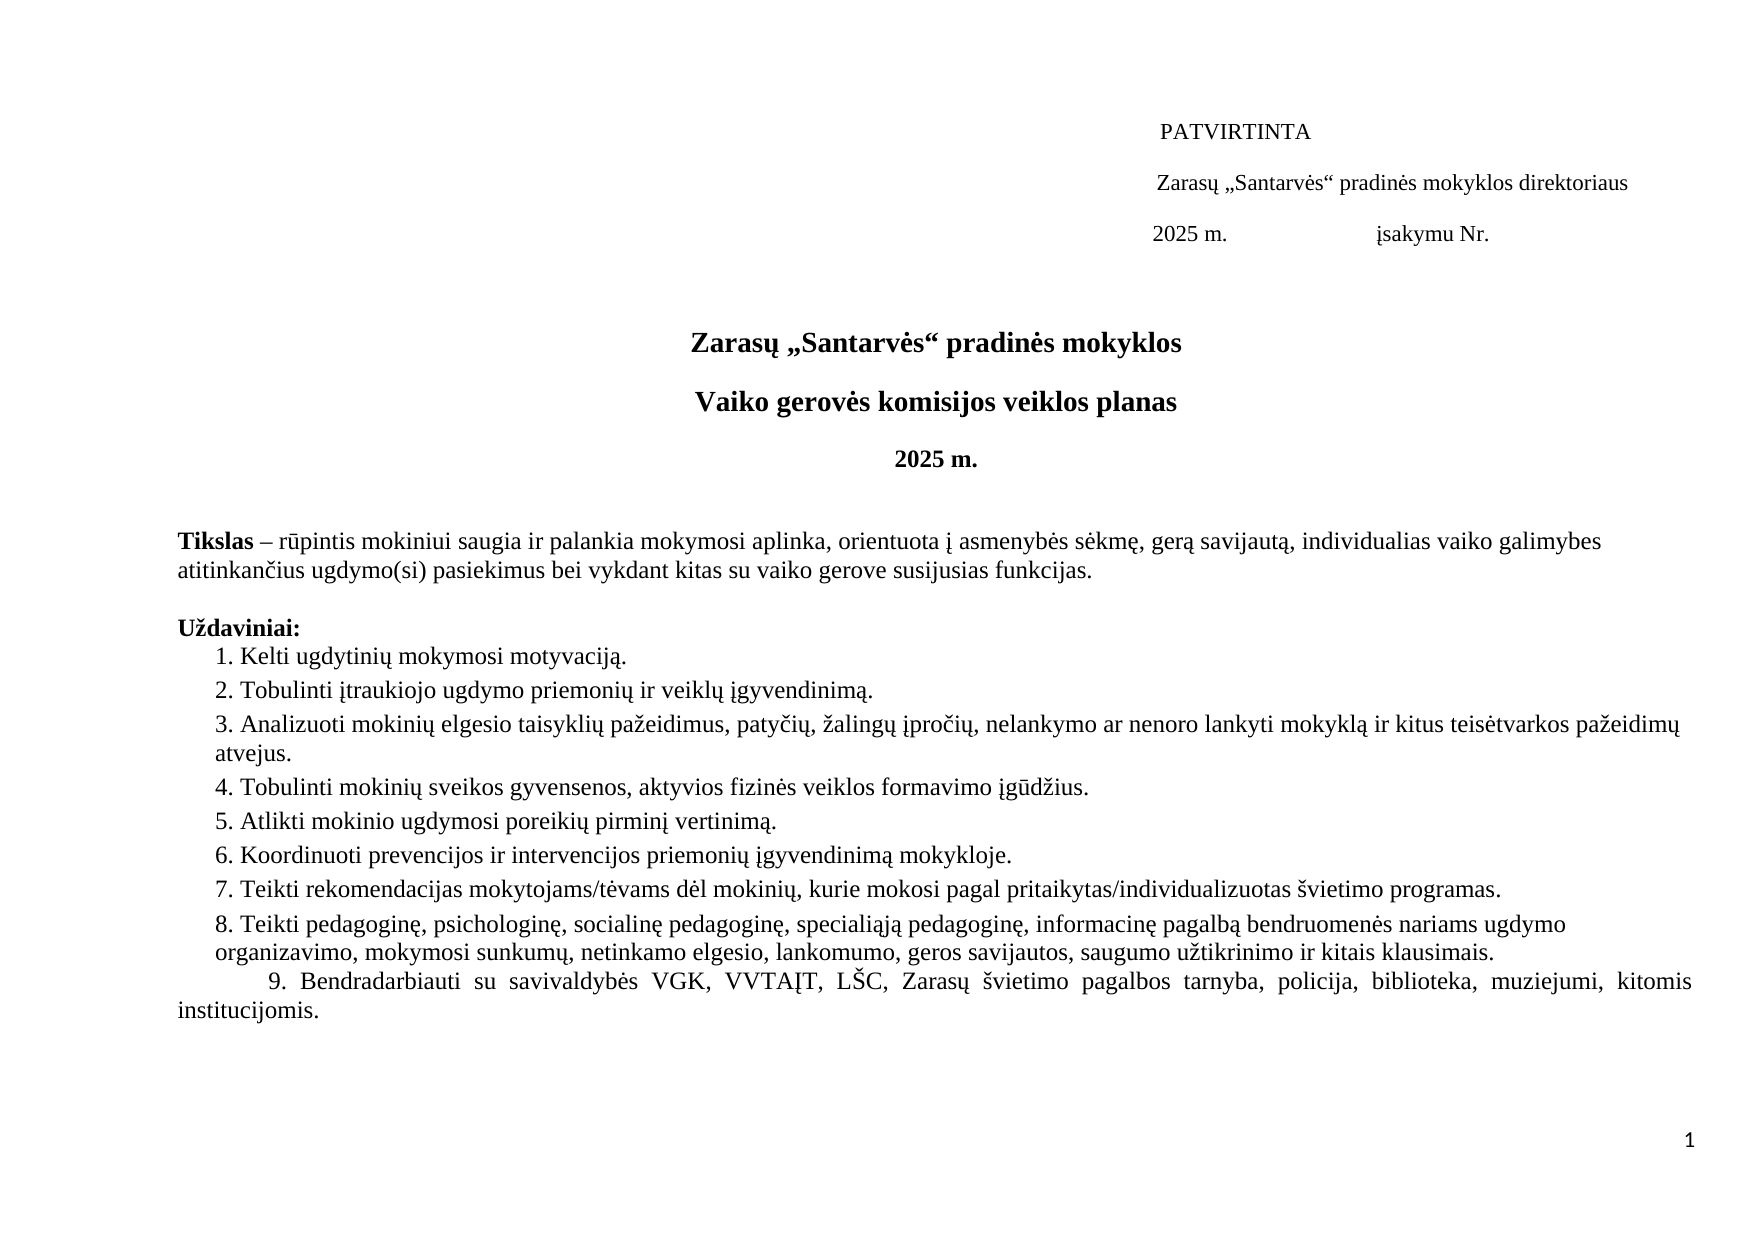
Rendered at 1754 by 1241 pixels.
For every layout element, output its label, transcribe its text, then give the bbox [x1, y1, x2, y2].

text Zarasų „Santarvės“ pradinės mokyklos [177, 325, 1695, 359]
text 3. Analizuoti mokinių elgesio taisyklių pažeidimus, patyčių, žalingų įpročių, nelankymo ar nenoro lankyti mokyklą ir kitus teisėtvarkos pažeidimų atvejus. [215, 709, 1695, 767]
text 2025 m. įsakymu Nr. [177, 220, 1695, 247]
text 6. Koordinuoti prevencijos ir intervencijos priemonių įgyvendinimą mokykloje. [215, 841, 1695, 869]
text 7. Teikti rekomendacijas mokytojams/tėvams dėl mokinių, kurie mokosi pagal pritaikytas/individualizuotas švietimo programas. [215, 874, 1695, 903]
text Zarasų „Santarvės“ pradinės mokyklos direktoriaus [177, 169, 1695, 196]
text 4. Tobulinti mokinių sveikos gyvensenos, aktyvios fizinės veiklos formavimo įgūdžius. [215, 772, 1695, 801]
text Tikslas – rūpintis mokiniui saugia ir palankia mokymosi aplinka, orientuota į asmenybės sėkmę, gerą savijautą, individualias vaiko galimybes atitinkančius ugdymo(si) pasiekimus bei vykdant kitas su vaiko gerove susijusias funkcijas. [177, 526, 1695, 584]
text 9. Bendradarbiauti su savivaldybės VGK, VVTAĮT, LŠC, Zarasų švietimo pagalbos tarnyba, policija, biblioteka, muziejumi, kitomis institucijomis. [177, 966, 1695, 1024]
text 2. Tobulinti įtraukiojo ugdymo priemonių ir veiklų įgyvendinimą. [215, 676, 1695, 704]
text 5. Atlikti mokinio ugdymosi poreikių pirminį vertinimą. [215, 806, 1695, 835]
text Uždaviniai: [177, 613, 1695, 641]
text 2025 m. [177, 444, 1695, 473]
text Vaiko gerovės komisijos veiklos planas [177, 384, 1695, 418]
text 1. Kelti ugdytinių mokymosi motyvaciją. [215, 641, 1695, 670]
text 8. Teikti pedagoginę, psichologinę, socialinę pedagoginę, specialiąją pedagoginę, informacinę pagalbą bendruomenės nariams ugdymo organizavimo, mokymosi sunkumų, netinkamo elgesio, lankomumo, geros savijautos, saugumo užtikrinimo ir kitais klausimais. [215, 909, 1695, 966]
text PATVIRTINTA [177, 118, 1695, 144]
